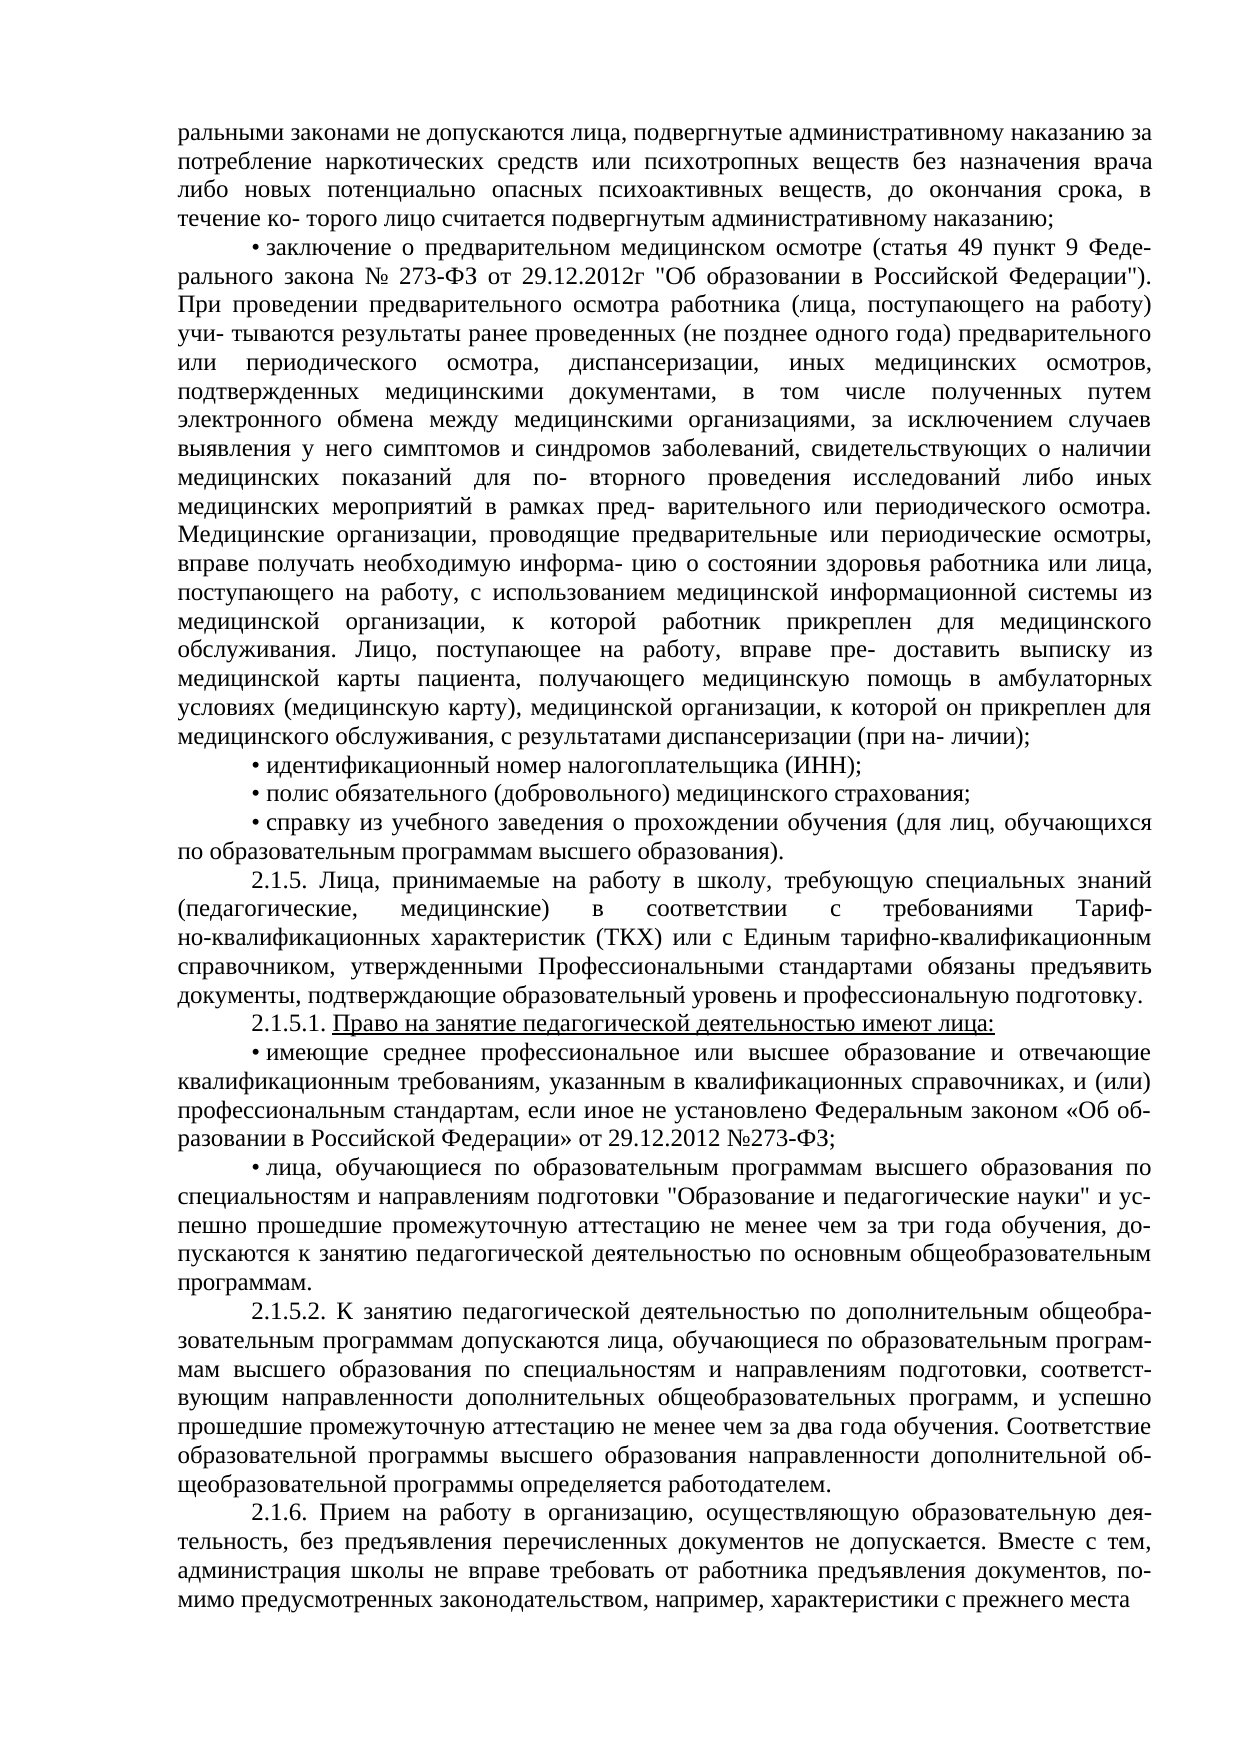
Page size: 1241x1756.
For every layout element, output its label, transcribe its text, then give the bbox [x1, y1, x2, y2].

list Лица, принимаемые на работу в школу, требующую специальных знаний (педагогические, медицинские) в соответствии с требованиями Тариф- но-квалификационных характеристик (ТКХ) или с Единым тарифно-квалификационным справочником, утвержденными Профессиональными стандартами обязаны предъявить документы, подтверждающие образовательный уровень и профессиональную подготовку. [177, 865, 1152, 1008]
list справку из учебного заведения о прохождении обучения (для лиц, обучающихся по образовательным программам высшего образования). [177, 807, 1152, 865]
list полис обязательного (добровольного) медицинского страхования; [251, 778, 1181, 807]
list Прием на работу в организацию, осуществляющую образовательную дея- тельность, без предъявления перечисленных документов не допускается. Вместе с тем, администрация школы не вправе требовать от работника предъявления документов, по- мимо предусмотренных законодательством, например, характеристики с прежнего места [177, 1497, 1152, 1612]
list К занятию педагогической деятельностью по дополнительным общеобра- зовательным программам допускаются лица, обучающиеся по образовательным програм- мам высшего образования по специальностям и направлениям подготовки, соответст- вующим направленности дополнительных общеобразовательных программ, и успешно прошедшие промежуточную аттестацию не менее чем за два года обучения. Соответствие образовательной программы высшего образования направленности дополнительной об- щеобразовательной программы определяется работодателем. [177, 1296, 1152, 1497]
list имеющие среднее профессиональное или высшее образование и отвечающие квалификационным требованиям, указанным в квалификационных справочниках, и (или) профессиональным стандартам, если иное не установлено Федеральным законом «Об об- разовании в Российской Федерации» от 29.12.2012 №273-ФЗ; [177, 1037, 1152, 1152]
list лица, обучающиеся по образовательным программам высшего образования по специальностям и направлениям подготовки "Образование и педагогические науки" и ус- пешно прошедшие промежуточную аттестацию не менее чем за три года обучения, до- пускаются к занятию педагогической деятельностью по основным общеобразовательным программам. [177, 1152, 1152, 1296]
list идентификационный номер налогоплательщика (ИНН); [251, 750, 1181, 778]
text ральными законами не допускаются лица, подвергнутые административному наказанию за потребление наркотических средств или психотропных веществ без назначения врача либо новых потенциально опасных психоактивных веществ, до окончания срока, в течение ко- торого лицо считается подвергнутым административному наказанию; [177, 117, 1152, 232]
list Право на занятие педагогической деятельностью имеют лица: [251, 1008, 1181, 1037]
list заключение о предварительном медицинском осмотре (статья 49 пункт 9 Феде- рального закона № 273-ФЗ от 29.12.2012г "Об образовании в Российской Федерации"). При проведении предварительного осмотра работника (лица, поступающего на работу) учи- тываются результаты ранее проведенных (не позднее одного года) предварительного или периодического осмотра, диспансеризации, иных медицинских осмотров, подтвержденных медицинскими документами, в том числе полученных путем электронного обмена между медицинскими организациями, за исключением случаев выявления у него симптомов и синдромов заболеваний, свидетельствующих о наличии медицинских показаний для по- вторного проведения исследований либо иных медицинских мероприятий в рамках пред- варительного или периодического осмотра. Медицинские организации, проводящие предварительные или периодические осмотры, вправе получать необходимую информа- цию о состоянии здоровья работника или лица, поступающего на работу, с использованием медицинской информационной системы из медицинской организации, к которой работник прикреплен для медицинского обслуживания. Лицо, поступающее на работу, вправе пре- доставить выписку из медицинской карты пациента, получающего медицинскую помощь в амбулаторных условиях (медицинскую карту), медицинской организации, к которой он прикреплен для медицинского обслуживания, с результатами диспансеризации (при на- личии); [177, 232, 1152, 749]
